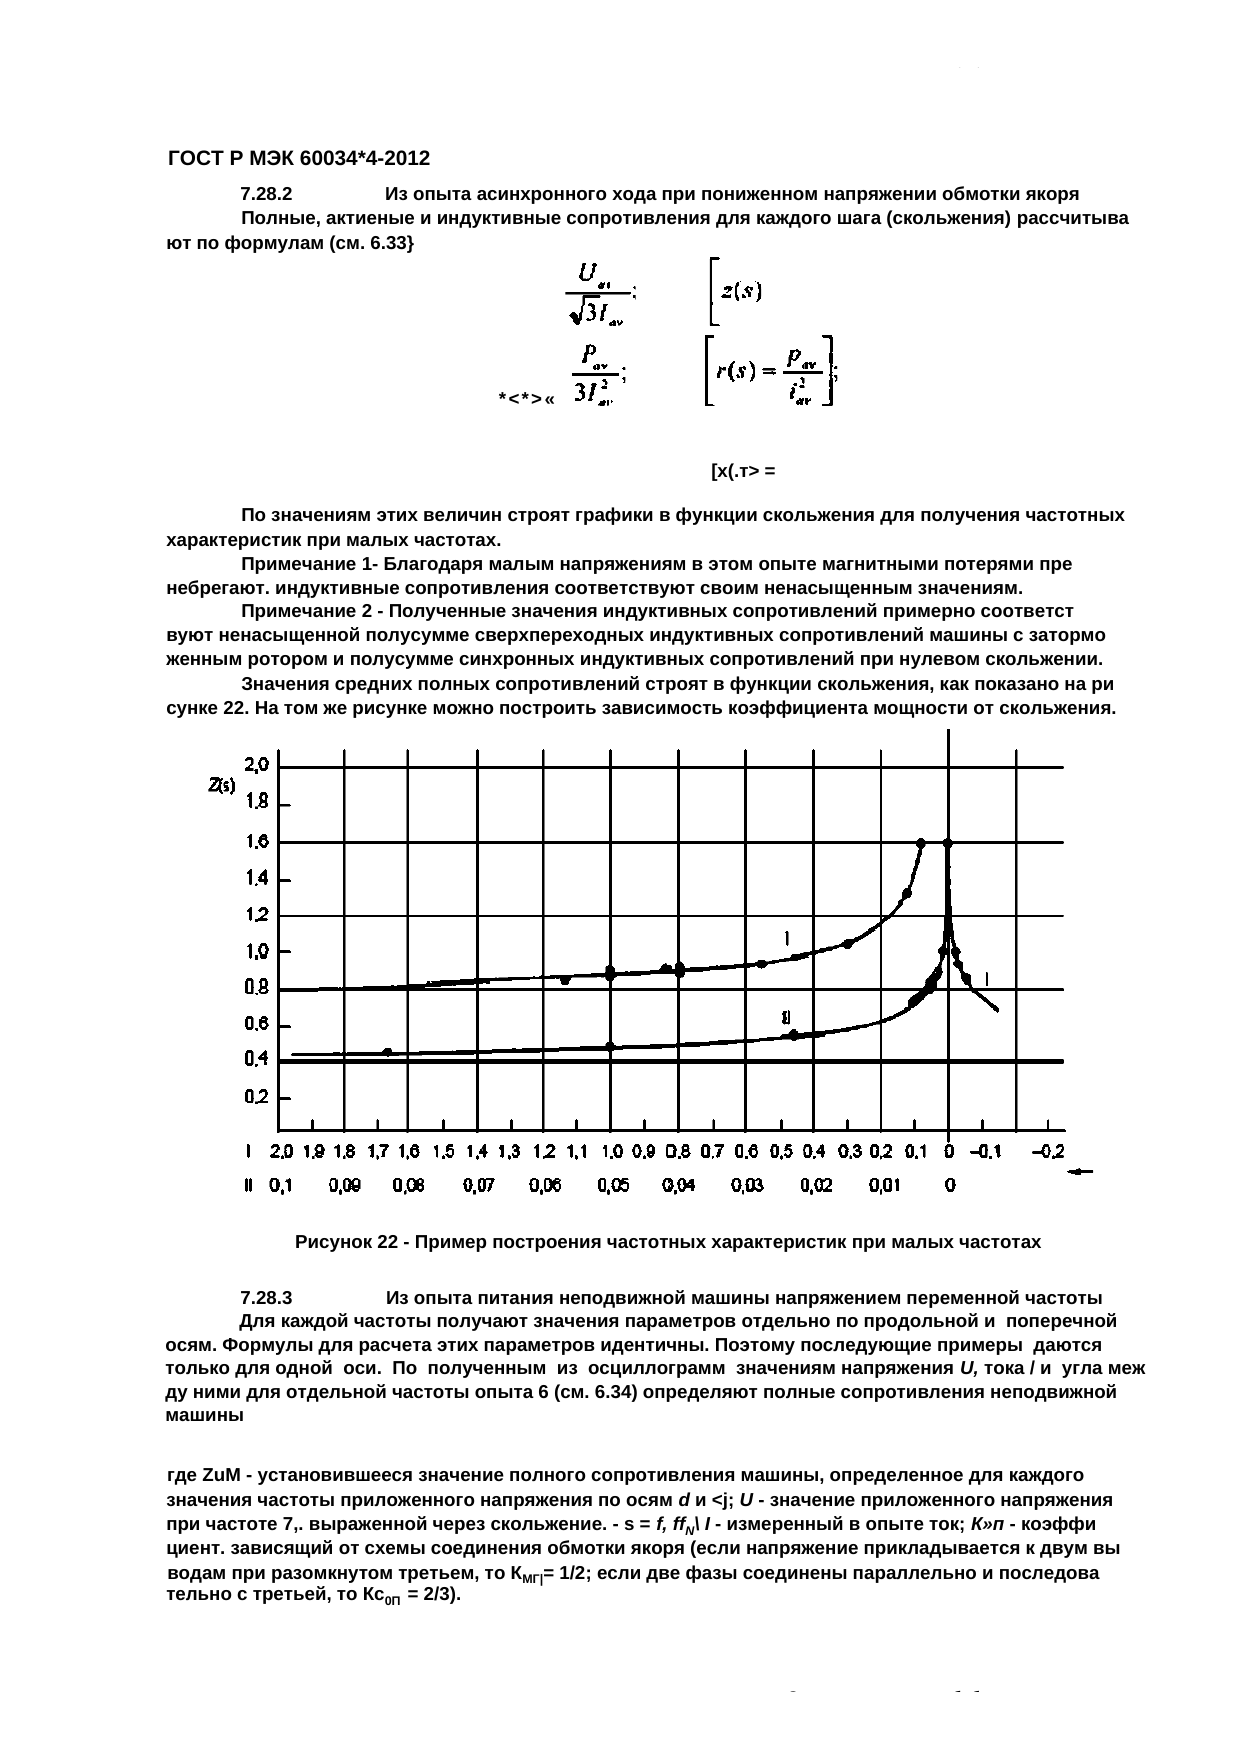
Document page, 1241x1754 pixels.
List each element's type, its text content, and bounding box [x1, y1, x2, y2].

text Примечание 2 - Полученные значения индуктивных сопротивлений примерно соответст­ [166, 601, 1182, 621]
picture [208, 729, 1094, 1195]
text *<*>« [157, 262, 1179, 436]
text По значениям этих величин строят графики в функции скольжения для получения частотных характеристик при малых частотах. [166, 504, 1128, 550]
text Примечание 1- Благодаря малым напряжениям в этом опыте магнитными потерями пре­ небрегают. индуктивные сопротивления соответствуют своим ненасыщенным значениям. [166, 553, 1145, 599]
list Из опыта асинхронного хода при пониженном напряжении обмотки якоря Полные, актиеные и индуктивные сопротивления для каждого шага (скольжения) рассчитыва­ [240, 183, 1136, 229]
picture [709, 257, 762, 326]
text [х(.т> = [308, 459, 1179, 481]
text где ZuM - установившееся значение полного сопротивления машины, определенное для каждого значения частоты приложенного напряжения по осям d и <j; U - значение приложенного напряжения при частоте 7,. выраженной через скольжение. - s = f, ffN\ I - измеренный в опыте ток; К»п - коэффи­ циент. зависящий от схемы соединения обмотки якоря (если напряжение прикладывается к двум вы­ [166, 1462, 1130, 1559]
list Из опыта питания неподвижной машины напряжением переменной частоты [240, 1287, 1182, 1309]
text водам при разомкнутом третьем, то КМГ|= 1/2; если две фазы соединены параллельно и последова­ тельно с третьей, то Кс0П = 2/3). [166, 1560, 1109, 1608]
text вуют ненасыщенной полусумме сверхпереходных индуктивных сопротивлений машины с затормо­ женным ротором и полусумме синхронных индуктивных сопротивлений при нулевом скольжении. [166, 624, 1115, 670]
text Для каждой частоты получают значения параметров отдельно по продольной и поперечной осям. Формулы для расчета этих параметров идентичны. Поэтому последующие примеры даются только для одной оси. По полученным из осциллограмм значениям напряжения U, тока / и угла меж­ ду ними для отдельной частоты опыта 6 (см. 6.34) определяют полные сопротивления неподвижной машины [165, 1310, 1168, 1426]
picture [572, 344, 626, 406]
text Значения средних полных сопротивлений строят в функции скольжения, как показано на ри­ сунке 22. На том же рисунке можно построить зависимость коэффициента мощности от скольжения. [166, 672, 1145, 718]
picture [565, 263, 636, 326]
text ют по формулам (см. 6.33} [166, 231, 1182, 253]
text Рисунок 22 - Пример построения частотных характеристик при малых частотах [156, 1231, 1181, 1252]
text ГОСТ Р МЭК 60034*4-2012 [168, 145, 1182, 169]
picture [705, 335, 838, 406]
